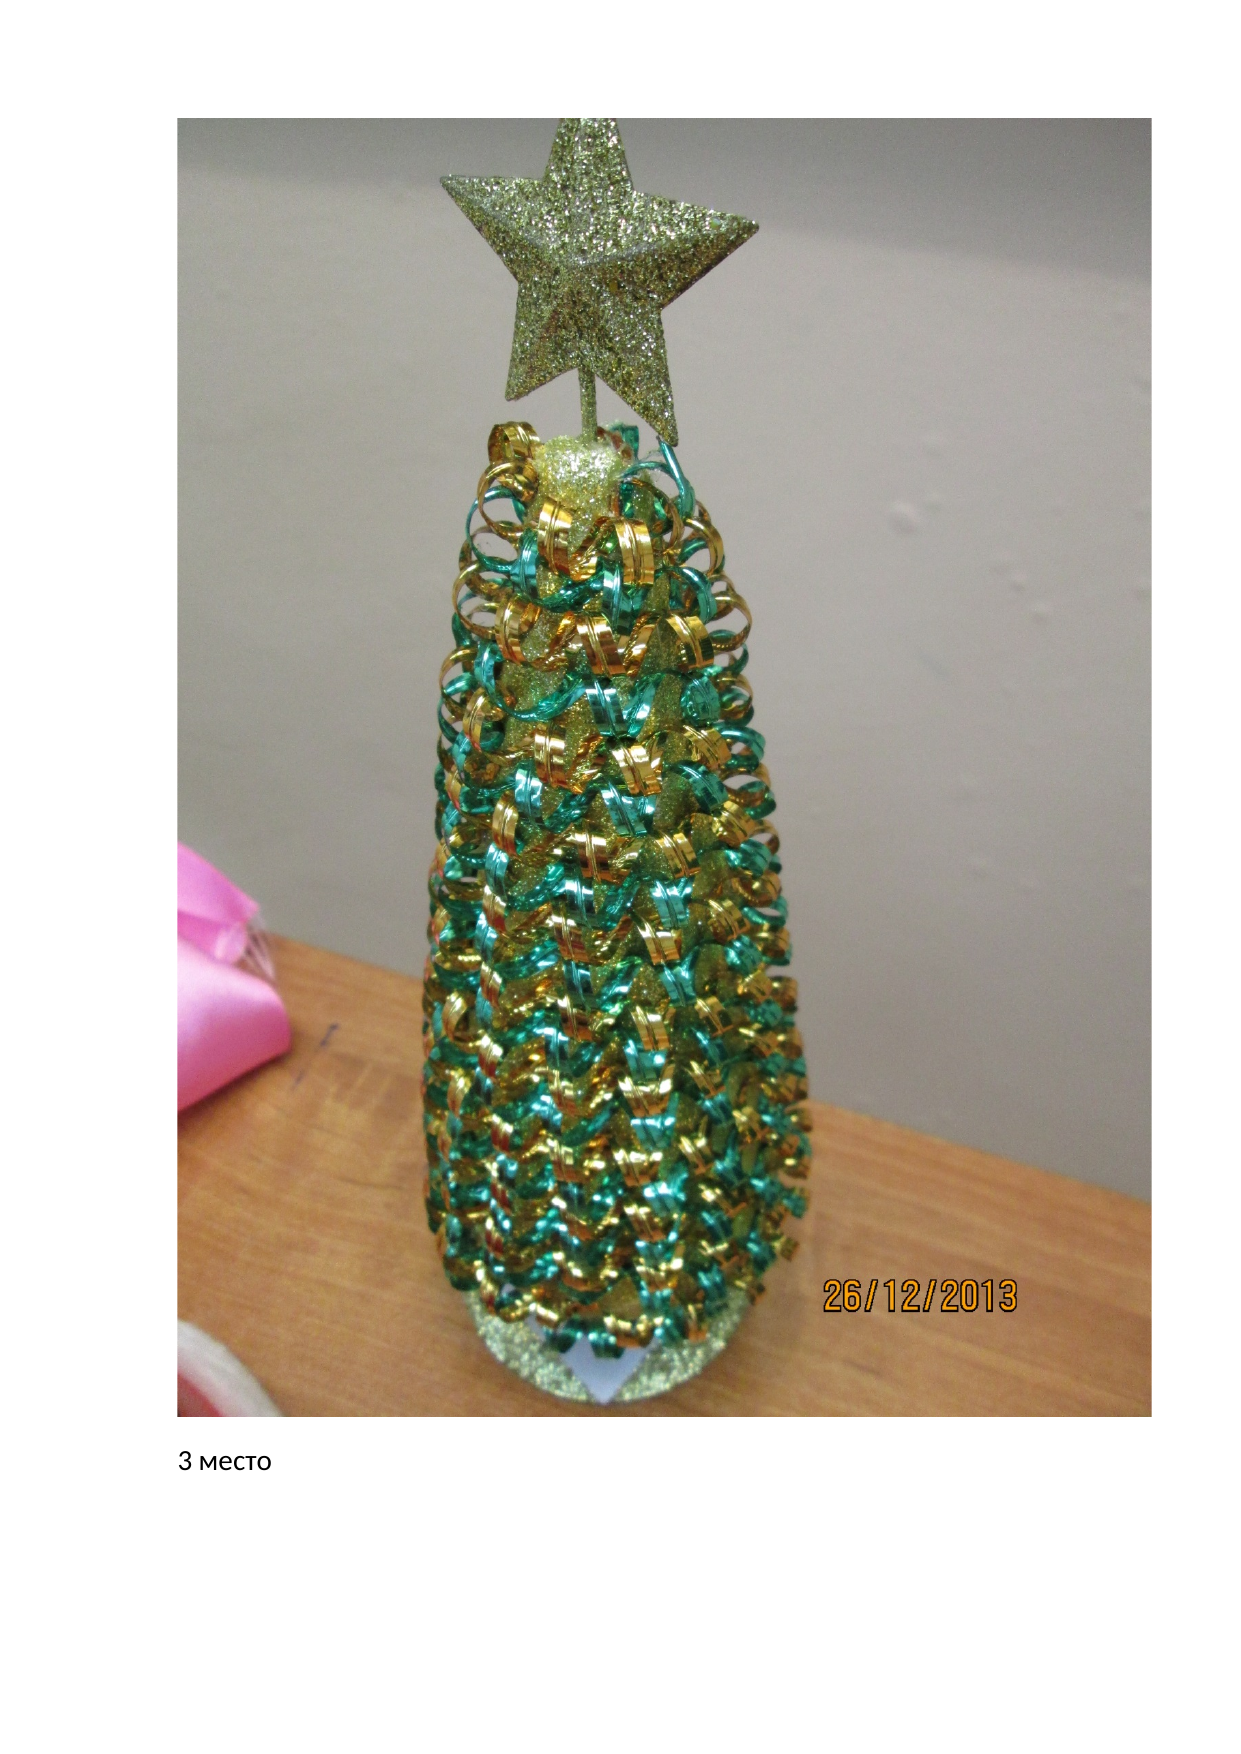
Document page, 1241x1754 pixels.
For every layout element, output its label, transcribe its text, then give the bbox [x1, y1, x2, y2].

picture [177, 118, 1152, 1417]
text 3 место [177, 1442, 1152, 1478]
